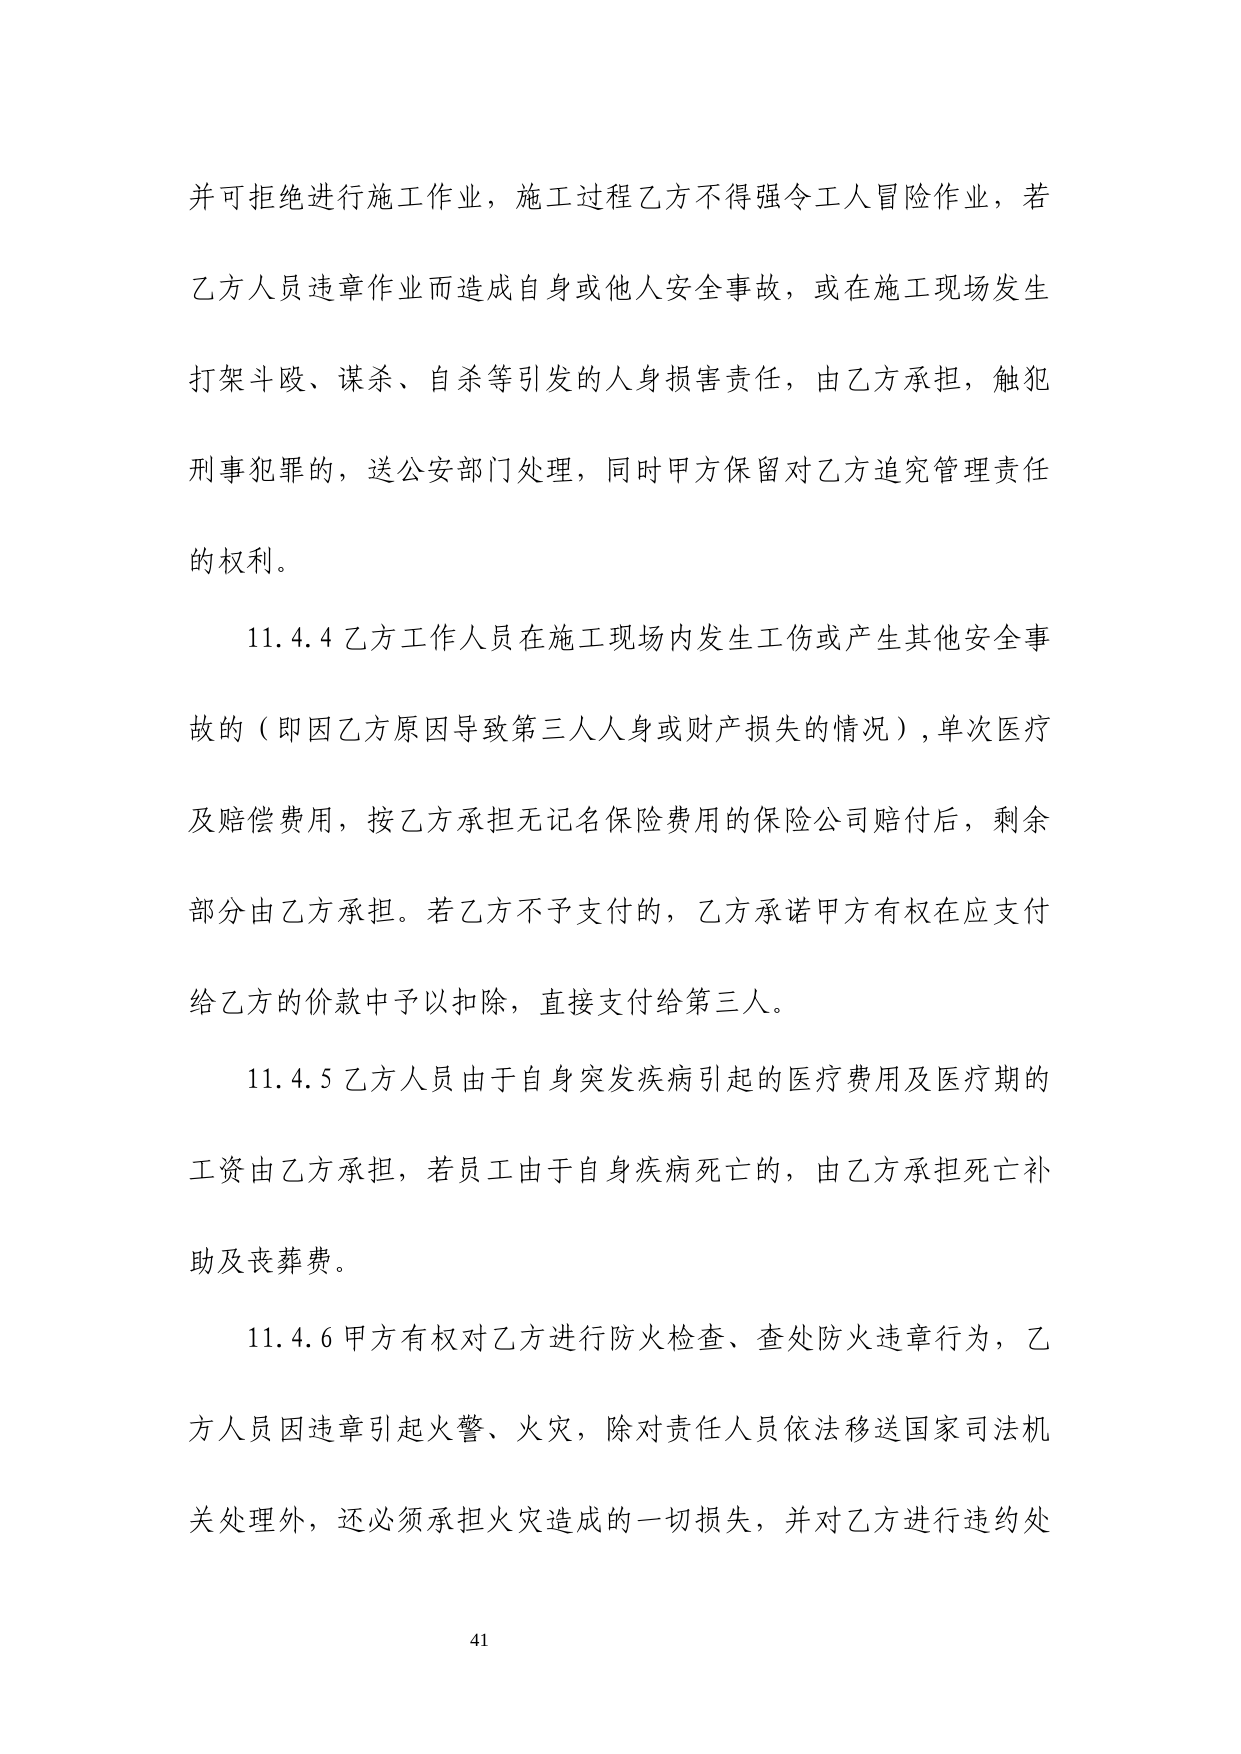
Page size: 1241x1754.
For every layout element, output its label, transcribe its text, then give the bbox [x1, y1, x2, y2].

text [187, 1306, 1053, 1548]
text 11.4.5乙方人员由于自身突发疾病引起的医疗费用及医疗期的工资由乙方承担，若员工由于自身疾病死亡的，由乙方承担死亡补助及丧葬费。 [187, 1046, 1053, 1289]
text 11.4.4乙方工作人员在施工现场内发生工伤或产生其他安全事故的（即因乙方原因导致第三人人身或财产损失的情况）,单次医疗及赔偿费用，按乙方承担无记名保险费用的保险公司赔付后，剩余部分由乙方承担。若乙方不予支付的，乙方承诺甲方有权在应支付给乙方的价款中予以扣除，直接支付给第三人。 [187, 606, 1053, 1030]
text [187, 164, 1053, 589]
